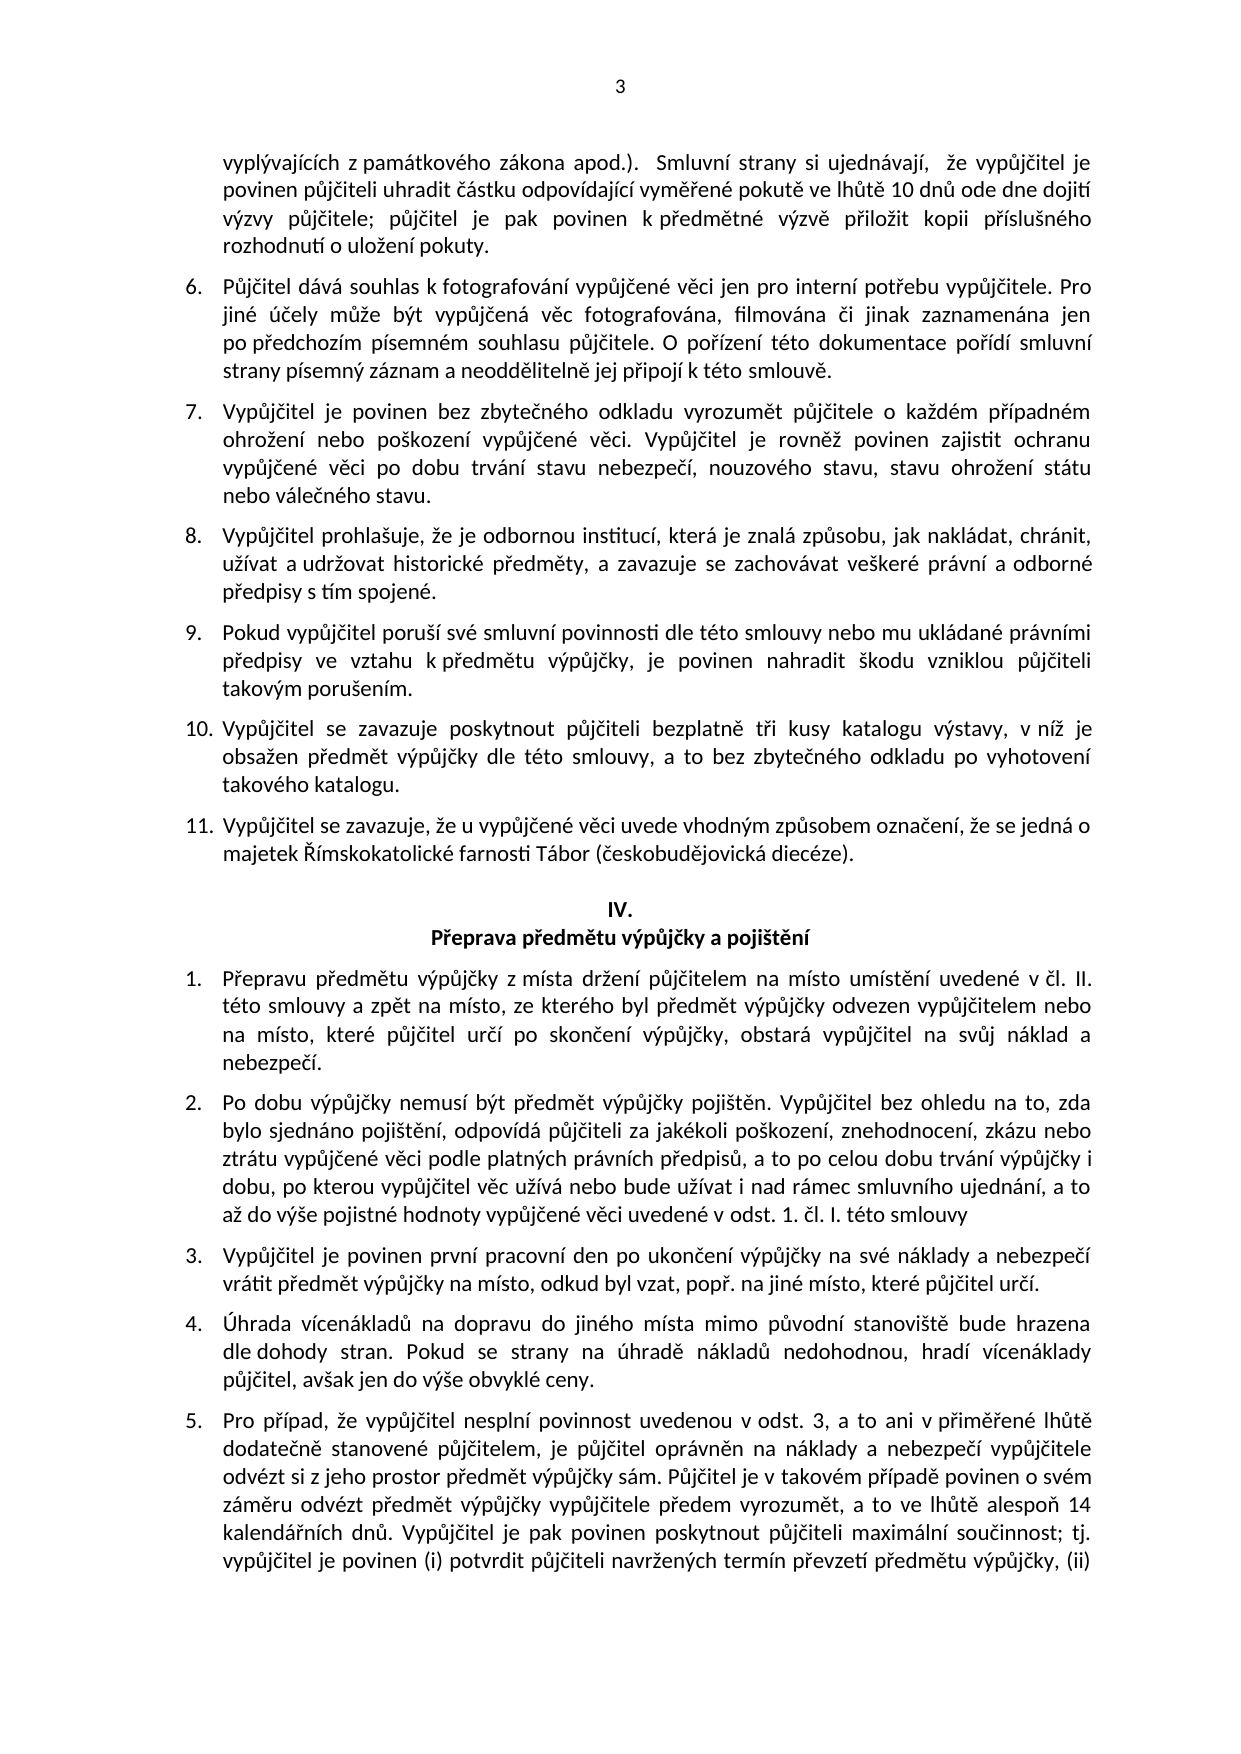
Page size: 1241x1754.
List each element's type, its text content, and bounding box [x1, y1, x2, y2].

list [185, 1406, 1093, 1574]
list Půjčitel dává souhlas k fotografování vypůjčené věci jen pro interní potřebu vypůjčitele. Pro jiné účely může být vypůjčená věc fotografována, filmována či jinak zaznamenána jen po předchozím písemném souhlasu půjčitele. O pořízení této dokumentace pořídí smluvní strany písemný záznam a neoddělitelně jej připojí k této smlouvě. [185, 272, 1093, 384]
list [185, 148, 1093, 260]
list Po dobu výpůjčky nemusí být předmět výpůjčky pojištěn. Vypůjčitel bez ohledu na to, zda bylo sjednáno pojištění, odpovídá půjčiteli za jakékoli poškození, znehodnocení, zkázu nebo ztrátu vypůjčené věci podle platných právních předpisů, a to po celou dobu trvání výpůjčky i dobu, po kterou vypůjčitel věc užívá nebo bude užívat i nad rámec smluvního ujednání, a to až do výše pojistné hodnoty vypůjčené věci uvedené v odst. 1. čl. I. této smlouvy [185, 1088, 1093, 1228]
text IV. [148, 895, 1093, 923]
text Přeprava předmětu výpůjčky a pojištění [148, 923, 1093, 951]
list Přepravu předmětu výpůjčky z místa držení půjčitelem na místo umístění uvedené v čl. II. této smlouvy a zpět na místo, ze kterého byl předmět výpůjčky odvezen vypůjčitelem nebo na místo, které půjčitel určí po skončení výpůjčky, obstará vypůjčitel na svůj náklad a nebezpečí. [185, 964, 1093, 1076]
list Vypůjčitel je povinen první pracovní den po ukončení výpůjčky na své náklady a nebezpečí vrátit předmět výpůjčky na místo, odkud byl vzat, popř. na jiné místo, které půjčitel určí. [185, 1241, 1093, 1297]
list Vypůjčitel se zavazuje, že u vypůjčené věci uvede vhodným způsobem označení, že se jedná o majetek Římskokatolické farnosti Tábor (českobudějovická diecéze). [185, 811, 1093, 867]
list Vypůjčitel se zavazuje poskytnout půjčiteli bezplatně tři kusy katalogu výstavy, v níž je obsažen předmět výpůjčky dle této smlouvy, a to bez zbytečného odkladu po vyhotovení takového katalogu. [185, 714, 1093, 798]
list Vypůjčitel prohlašuje, že je odbornou institucí, která je znalá způsobu, jak nakládat, chránit, užívat a udržovat historické předměty, a zavazuje se zachovávat veškeré právní a odborné předpisy s tím spojené. [185, 521, 1093, 605]
list Pokud vypůjčitel poruší své smluvní povinnosti dle této smlouvy nebo mu ukládané právními předpisy ve vztahu k předmětu výpůjčky, je povinen nahradit škodu vzniklou půjčiteli takovým porušením. [185, 618, 1093, 702]
list Vypůjčitel je povinen bez zbytečného odkladu vyrozumět půjčitele o každém případném ohrožení nebo poškození vypůjčené věci. Vypůjčitel je rovněž povinen zajistit ochranu vypůjčené věci po dobu trvání stavu nebezpečí, nouzového stavu, stavu ohrožení státu nebo válečného stavu. [185, 397, 1093, 509]
list Úhrada vícenákladů na dopravu do jiného místa mimo původní stanoviště bude hrazena dle dohody stran. Pokud se strany na úhradě nákladů nedohodnou, hradí vícenáklady půjčitel, avšak jen do výše obvyklé ceny. [185, 1309, 1093, 1393]
